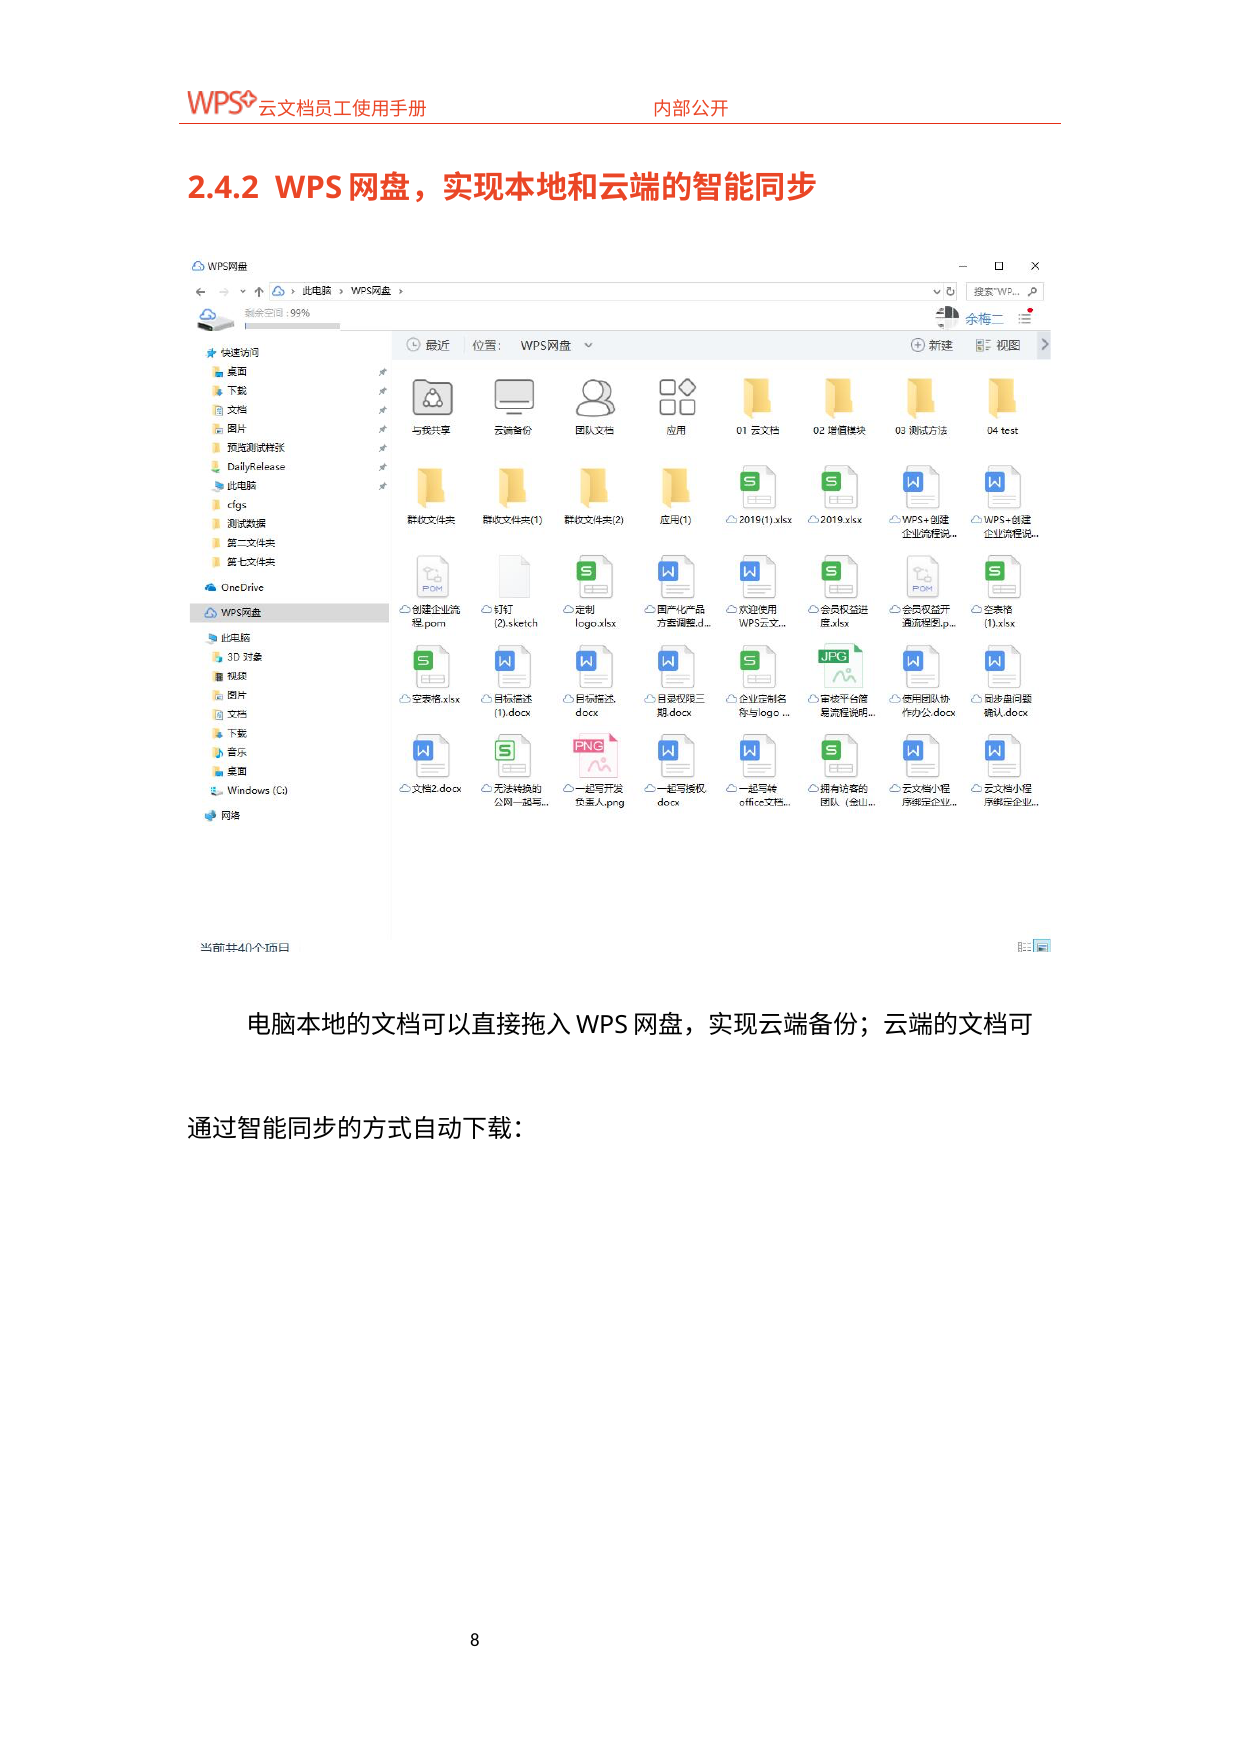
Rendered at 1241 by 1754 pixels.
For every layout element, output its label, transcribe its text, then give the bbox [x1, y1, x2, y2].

subtitle WPS网盘，实现本地和云端的智能同步 [187, 151, 1053, 220]
picture [187, 90, 259, 116]
text 电脑本地的文档可以直接拖入WPS网盘，实现云端备份；云端的文档可通过智能同步的方式自动下载： [187, 988, 1053, 1161]
picture [189, 255, 1051, 952]
